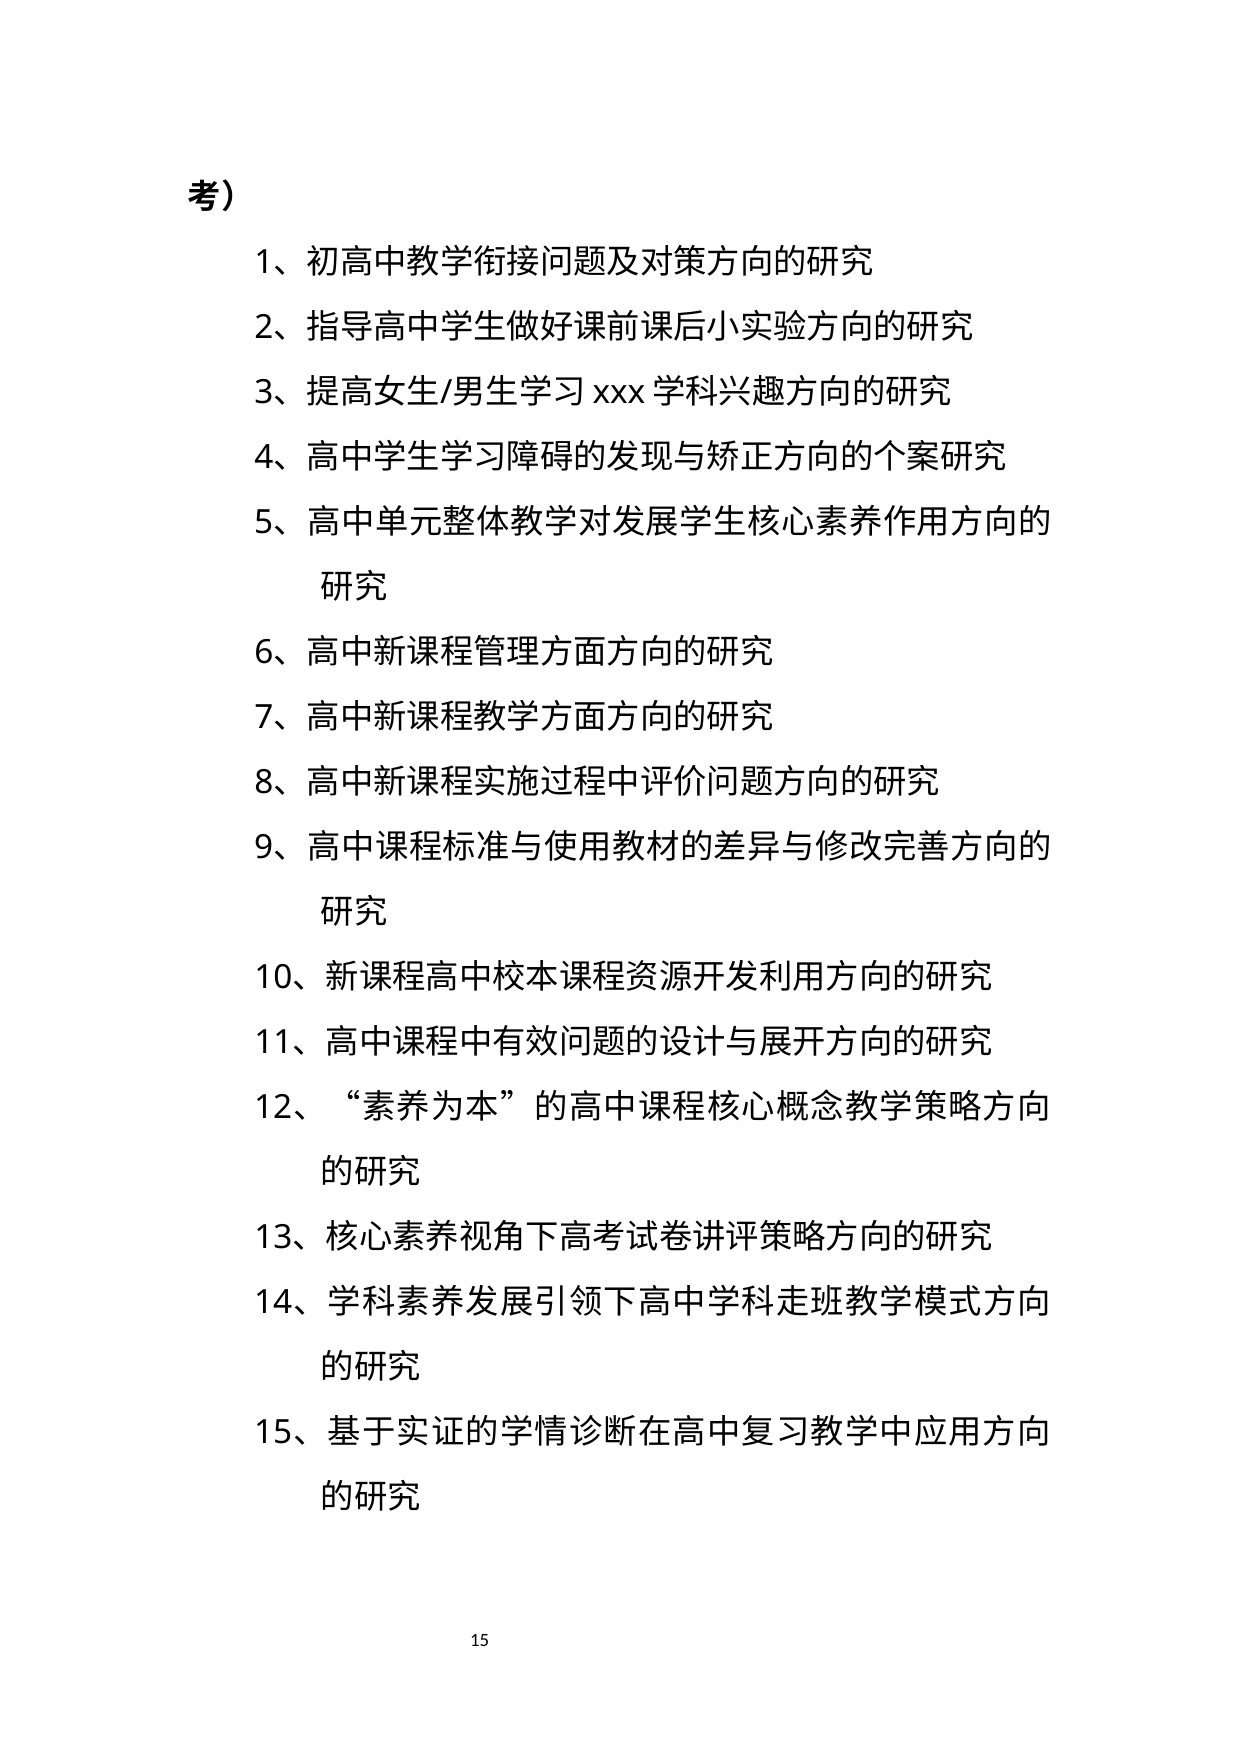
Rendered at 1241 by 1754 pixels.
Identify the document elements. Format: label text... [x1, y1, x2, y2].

list 10、新课程高中校本课程资源开发利用方向的研究 [187, 942, 1053, 1007]
list 9、高中课程标准与使用教材的差异与修改完善方向的研究 [254, 812, 1053, 942]
list 7、高中新课程教学方面方向的研究 [187, 682, 1053, 747]
list 1、初高中教学衔接问题及对策方向的研究 [187, 227, 1053, 292]
list 5、高中单元整体教学对发展学生核心素养作用方向的研究 [254, 487, 1053, 617]
list 11、高中课程中有效问题的设计与展开方向的研究 [187, 1007, 1053, 1072]
list 13、核心素养视角下高考试卷讲评策略方向的研究 [187, 1202, 1053, 1267]
list 2、指导高中学生做好课前课后小实验方向的研究 [187, 292, 1053, 357]
list 15、基于实证的学情诊断在高中复习教学中应用方向的研究 [254, 1397, 1053, 1527]
list 12、“素养为本”的高中课程核心概念教学策略方向的研究 [254, 1072, 1053, 1202]
list 14、学科素养发展引领下高中学科走班教学模式方向的研究 [254, 1267, 1053, 1397]
list 3、提高女生/男生学习xxx学科兴趣方向的研究 [187, 357, 1053, 422]
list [187, 162, 1053, 227]
list 4、高中学生学习障碍的发现与矫正方向的个案研究 [187, 422, 1053, 487]
list 8、高中新课程实施过程中评价问题方向的研究 [187, 747, 1053, 812]
list 6、高中新课程管理方面方向的研究 [187, 617, 1053, 682]
